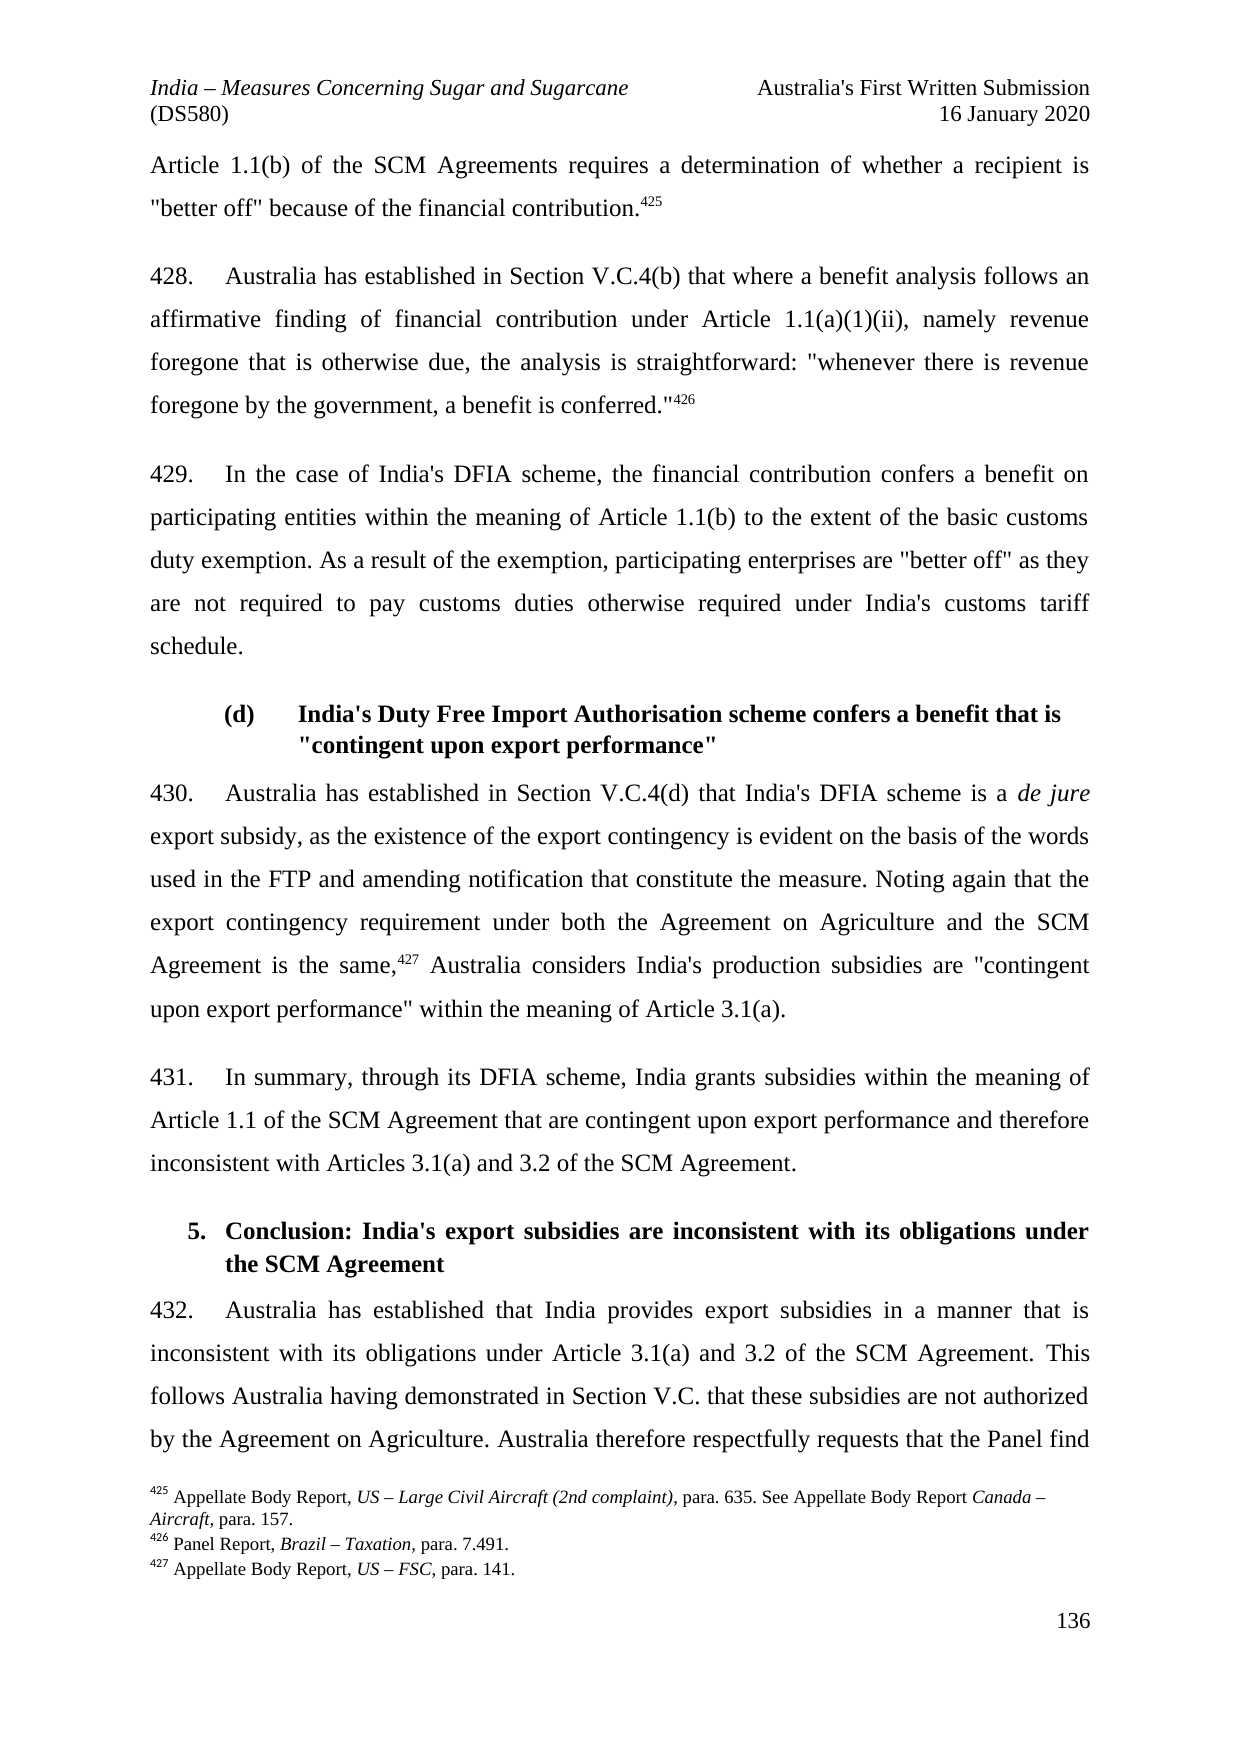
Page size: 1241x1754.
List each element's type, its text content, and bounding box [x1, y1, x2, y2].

subtitle Conclusion: India's export subsidies are inconsistent with its obligations under the SCM Agreement [187, 1216, 1090, 1278]
list In the case of India's DFIA scheme, the financial contribution confers a benefit on participating entities within the meaning of Article 1.1(b) to the extent of the basic customs duty exemption. As a result of the exemption, participating enterprises are "better off" as they are not required to pay customs duties otherwise required under India's customs tariff schedule. [150, 459, 1090, 660]
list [150, 150, 1090, 222]
list India's Duty Free Import Authorisation scheme confers a benefit that is "contingent upon export performance" [224, 699, 1090, 759]
list Australia has established in Section V.C.4(b) that where a benefit analysis follows an affirmative finding of financial contribution under Article 1.1(a)(1)(ii), namely revenue foregone that is otherwise due, the analysis is straightforward: "whenever there is revenue foregone by the government, a benefit is conferred." [150, 261, 1090, 419]
list In summary, through its DFIA scheme, India grants subsidies within the meaning of Article 1.1 of the SCM Agreement that are contingent upon export performance and therefore inconsistent with Articles 3.1(a) and 3.2 of the SCM Agreement. [150, 1062, 1090, 1177]
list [150, 1295, 1090, 1453]
list Australia has established in Section V.C.4(d) that India's DFIA scheme is a de jure export subsidy, as the existence of the export contingency is evident on the basis of the words used in the FTP and amending notification that constitute the measure. Noting again that the export contingency requirement under both the Agreement on Agriculture and the SCM Agreement is the same, Australia considers India's production subsidies are "contingent upon export performance" within the meaning of Article 3.1(a). [150, 778, 1090, 1022]
